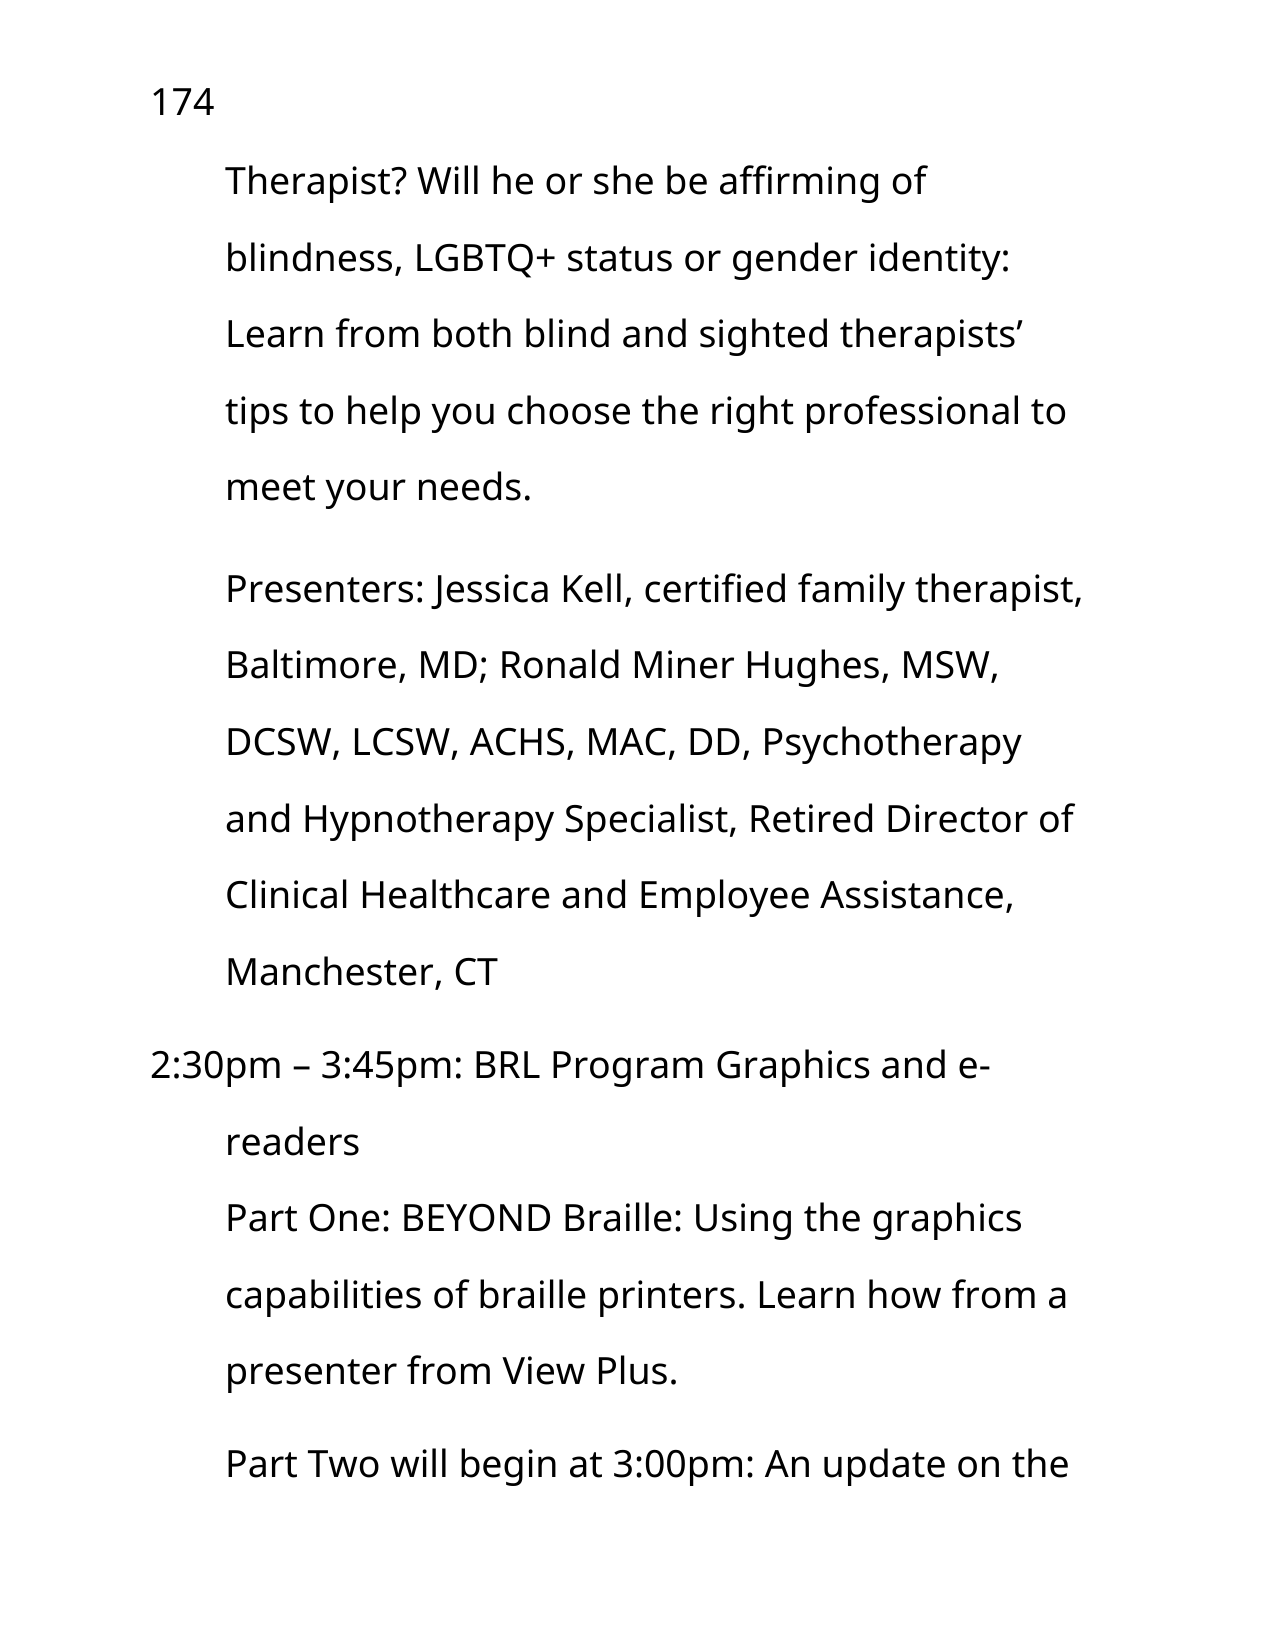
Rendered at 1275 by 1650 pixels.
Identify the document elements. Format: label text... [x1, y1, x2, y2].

text Presenters: Jessica Kell, certified family therapist, Baltimore, MD; Ronald Miner Hughes, MSW, DCSW, LCSW, ACHS, MAC, DD, Psychotherapy and Hypnotherapy Specialist, Retired Director of Clinical Healthcare and Employee Assistance, Manchester, CT [225, 562, 1087, 996]
text Part One: BEYOND Braille: Using the graphics capabilities of braille printers. Learn how from a presenter from View Plus. [225, 1191, 1087, 1396]
text 2:30pm – 3:45pm: BRL Program Graphics and e-readers [150, 1038, 1087, 1166]
text Part Two will begin at 3:00pm: An update on the NLS e-reader Project. [225, 1438, 1087, 1489]
